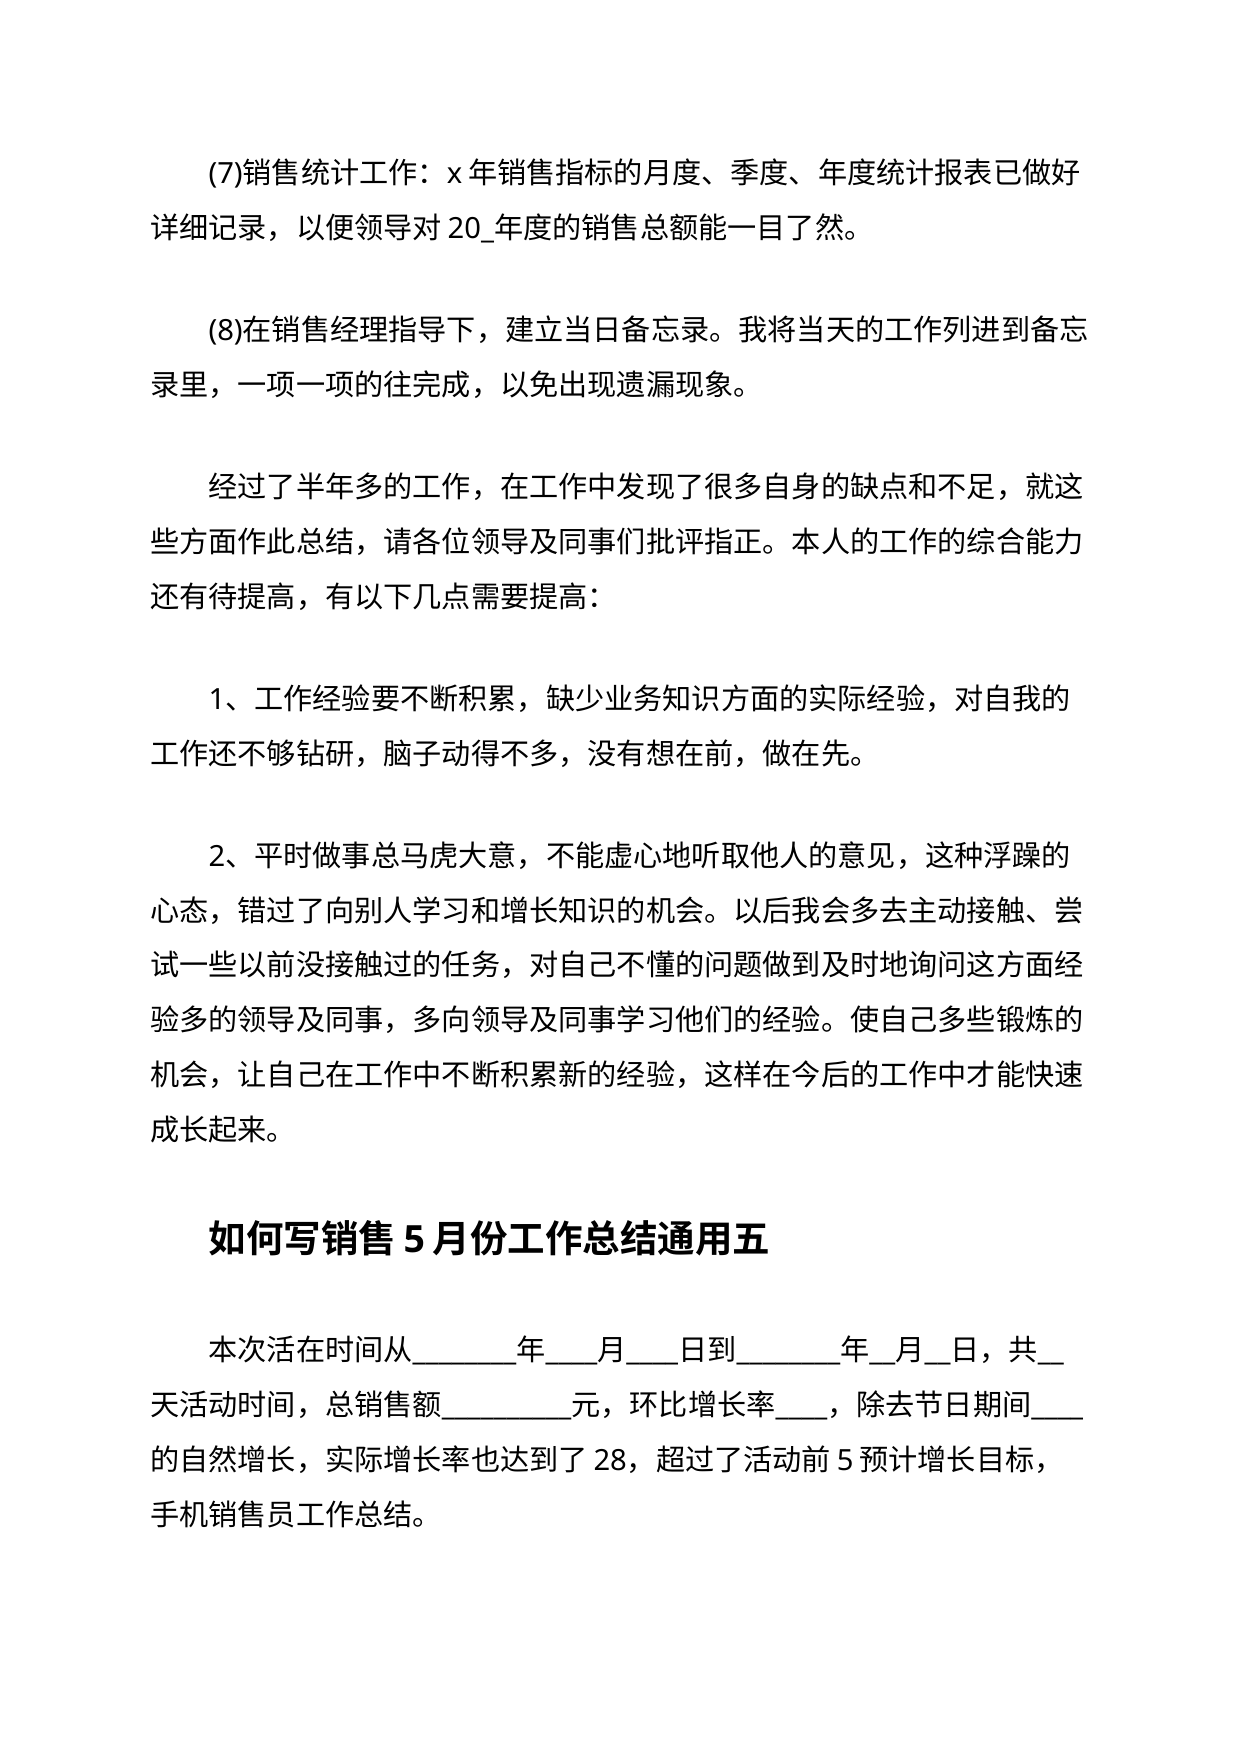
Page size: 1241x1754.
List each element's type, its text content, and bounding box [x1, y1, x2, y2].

text 2、平时做事总马虎大意，不能虚心地听取他人的意见，这种浮躁的心态，错过了向别人学习和增长知识的机会。以后我会多去主动接触、尝试一些以前没接触过的任务，对自己不懂的问题做到及时地询问这方面经验多的领导及同事，多向领导及同事学习他们的经验。使自己多些锻炼的机会，让自己在工作中不断积累新的经验，这样在今后的工作中才能快速成长起来。 [150, 832, 1090, 1149]
text (7)销售统计工作：x年销售指标的月度、季度、年度统计报表已做好详细记录，以便领导对20_年度的销售总额能一目了然。 [150, 150, 1090, 247]
text 经过了半年多的工作，在工作中发现了很多自身的缺点和不足，就这些方面作此总结，请各位领导及同事们批评指正。本人的工作的综合能力还有待提高，有以下几点需要提高： [150, 464, 1090, 616]
text 1、工作经验要不断积累，缺少业务知识方面的实际经验，对自我的工作还不够钻研，脑子动得不多，没有想在前，做在先。 [150, 675, 1090, 773]
text 如何写销售5月份工作总结通用五 [150, 1208, 1090, 1263]
text 本次活在时间从________年____月____日到________年__月__日，共__天活动时间，总销售额__________元，环比增长率____，除去节日期间____的自然增长，实际增长率也达到了28，超过了活动前5预计增长目标，手机销售员工作总结。 [150, 1326, 1090, 1533]
text (8)在销售经理指导下，建立当日备忘录。我将当天的工作列进到备忘录里，一项一项的往完成，以免出现遗漏现象。 [150, 307, 1090, 404]
